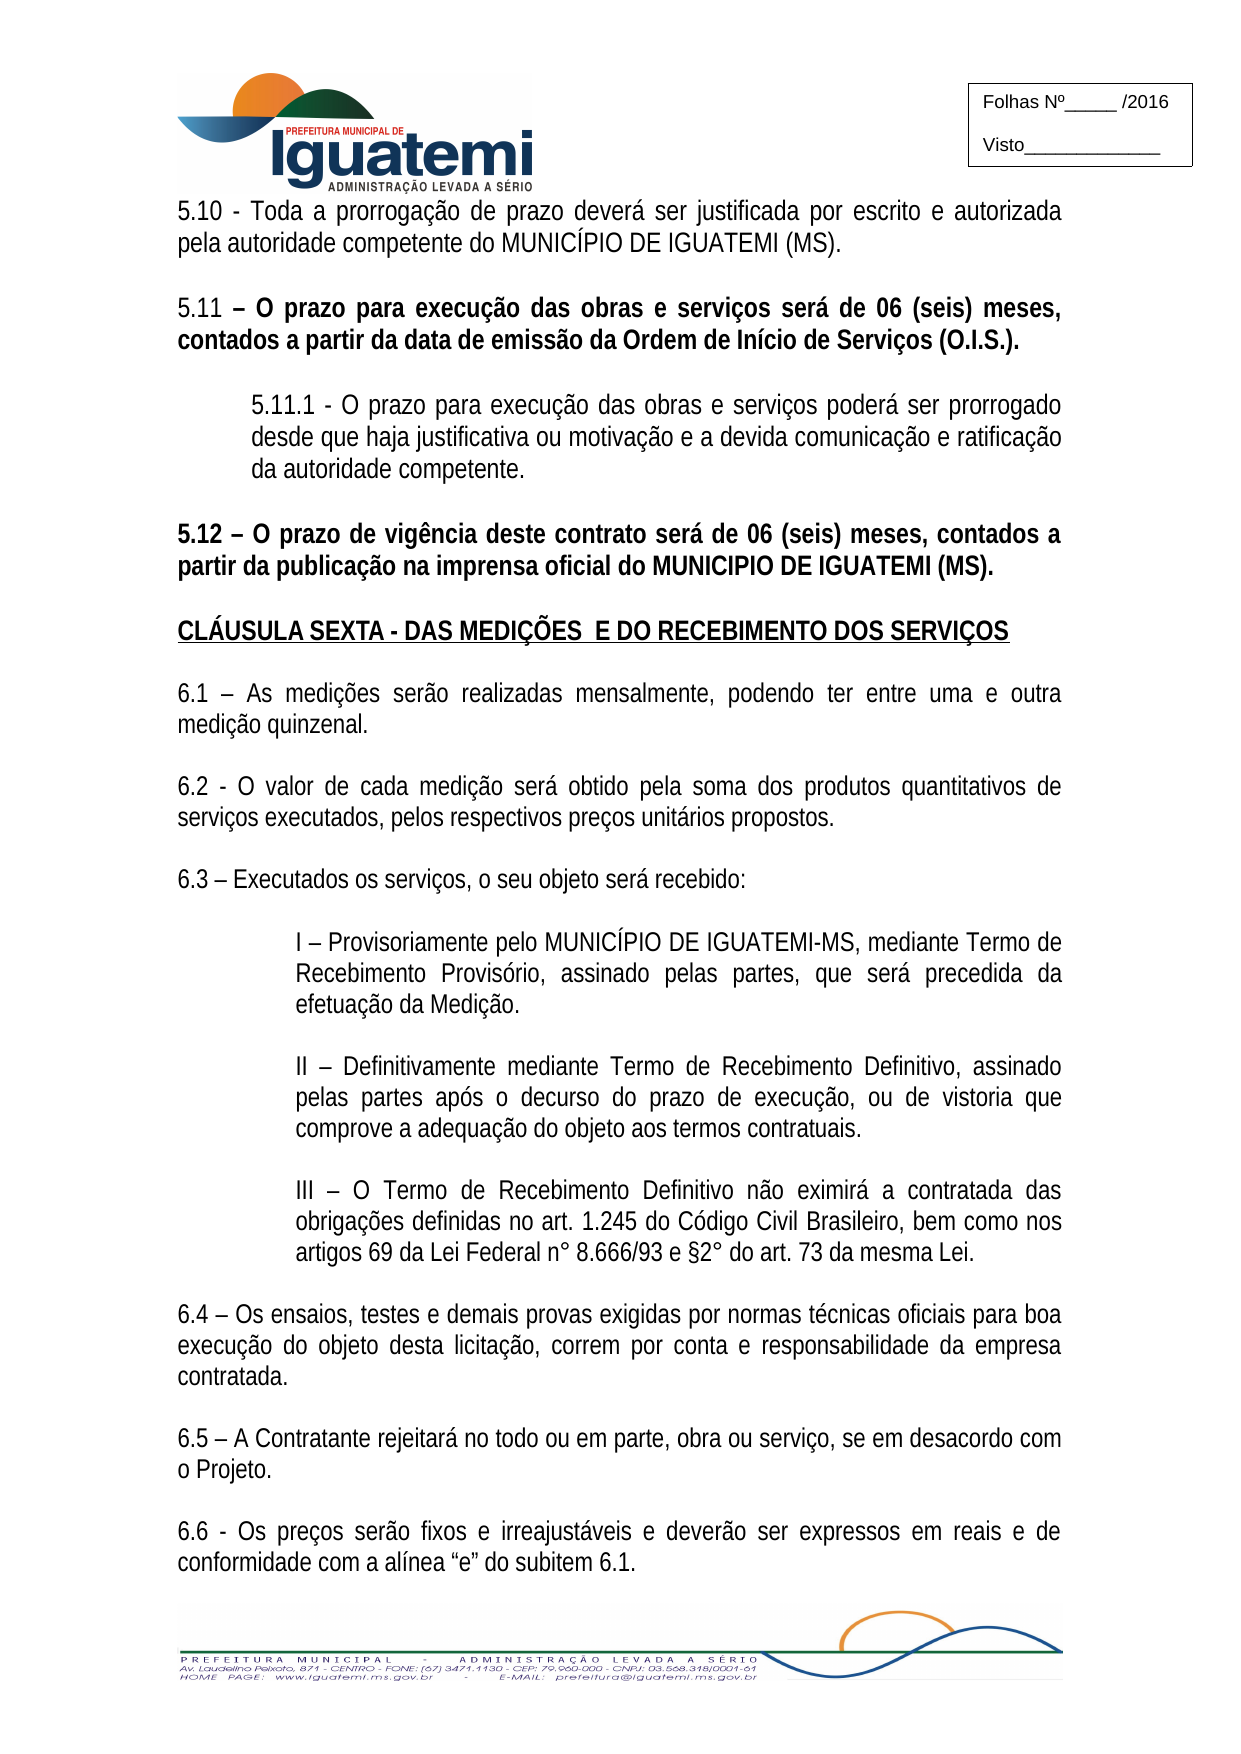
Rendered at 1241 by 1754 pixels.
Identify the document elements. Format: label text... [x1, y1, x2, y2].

picture [177, 1603, 1063, 1681]
text 6.4 – Os ensaios, testes e demais provas exigidas por normas técnicas oficiais para boa execução do objeto desta licitação, correm por conta e responsabilidade da empresa contratada. [177, 1298, 1063, 1391]
text 6.6 - Os preços serão fixos e irreajustáveis e deverão ser expressos em reais e de conformidade com a alínea “e” do subitem 6.1. [177, 1515, 1063, 1577]
text 6.5 – A Contratante rejeitará no todo ou em parte, obra ou serviço, se em desacordo com o Projeto. [177, 1422, 1063, 1484]
text 5.11 – O prazo para execução das obras e serviços será de 06 (seis) meses, contados a partir da data de emissão da Ordem de Início de Serviços (O.I.S.). [177, 291, 1063, 356]
picture [177, 73, 532, 194]
text I – Provisoriamente pelo MUNICÍPIO DE IGUATEMI-MS, mediante Termo de Recebimento Provisório, assinado pelas partes, que será precedida da efetuação da Medição. [295, 926, 1063, 1019]
text 5.10 - Toda a prorrogação de prazo deverá ser justificada por escrito e autorizada pela autoridade competente do MUNICÍPIO DE IGUATEMI (MS). [177, 194, 1063, 259]
text 6.1 – As medições serão realizadas mensalmente, podendo ter entre uma e outra medição quinzenal. [177, 677, 1063, 739]
subtitle CLÁUSULA SEXTA - DAS MEDIÇÕES E DO RECEBIMENTO DOS SERVIÇOS [177, 614, 1066, 646]
text II – Definitivamente mediante Termo de Recebimento Definitivo, assinado pelas partes após o decurso do prazo de execução, ou de vistoria que comprove a adequação do objeto aos termos contratuais. [295, 1050, 1063, 1143]
text 6.2 - O valor de cada medição será obtido pela soma dos produtos quantitativos de serviços executados, pelos respectivos preços unitários propostos. [177, 770, 1063, 832]
text 6.3 – Executados os serviços, o seu objeto será recebido: [177, 863, 1063, 894]
text 5.12 – O prazo de vigência deste contrato será de 06 (seis) meses, contados a partir da publicação na imprensa oficial do MUNICIPIO DE IGUATEMI (MS). [177, 517, 1063, 582]
text 5.11.1 - O prazo para execução das obras e serviços poderá ser prorrogado desde que haja justificativa ou motivação e a devida comunicação e ratificação da autoridade competente. [251, 388, 1063, 485]
text III – O Termo de Recebimento Definitivo não eximirá a contratada das obrigações definidas no art. 1.245 do Código Civil Brasileiro, bem como nos artigos 69 da Lei Federal n° 8.666/93 e §2° do art. 73 da mesma Lei. [295, 1174, 1063, 1267]
